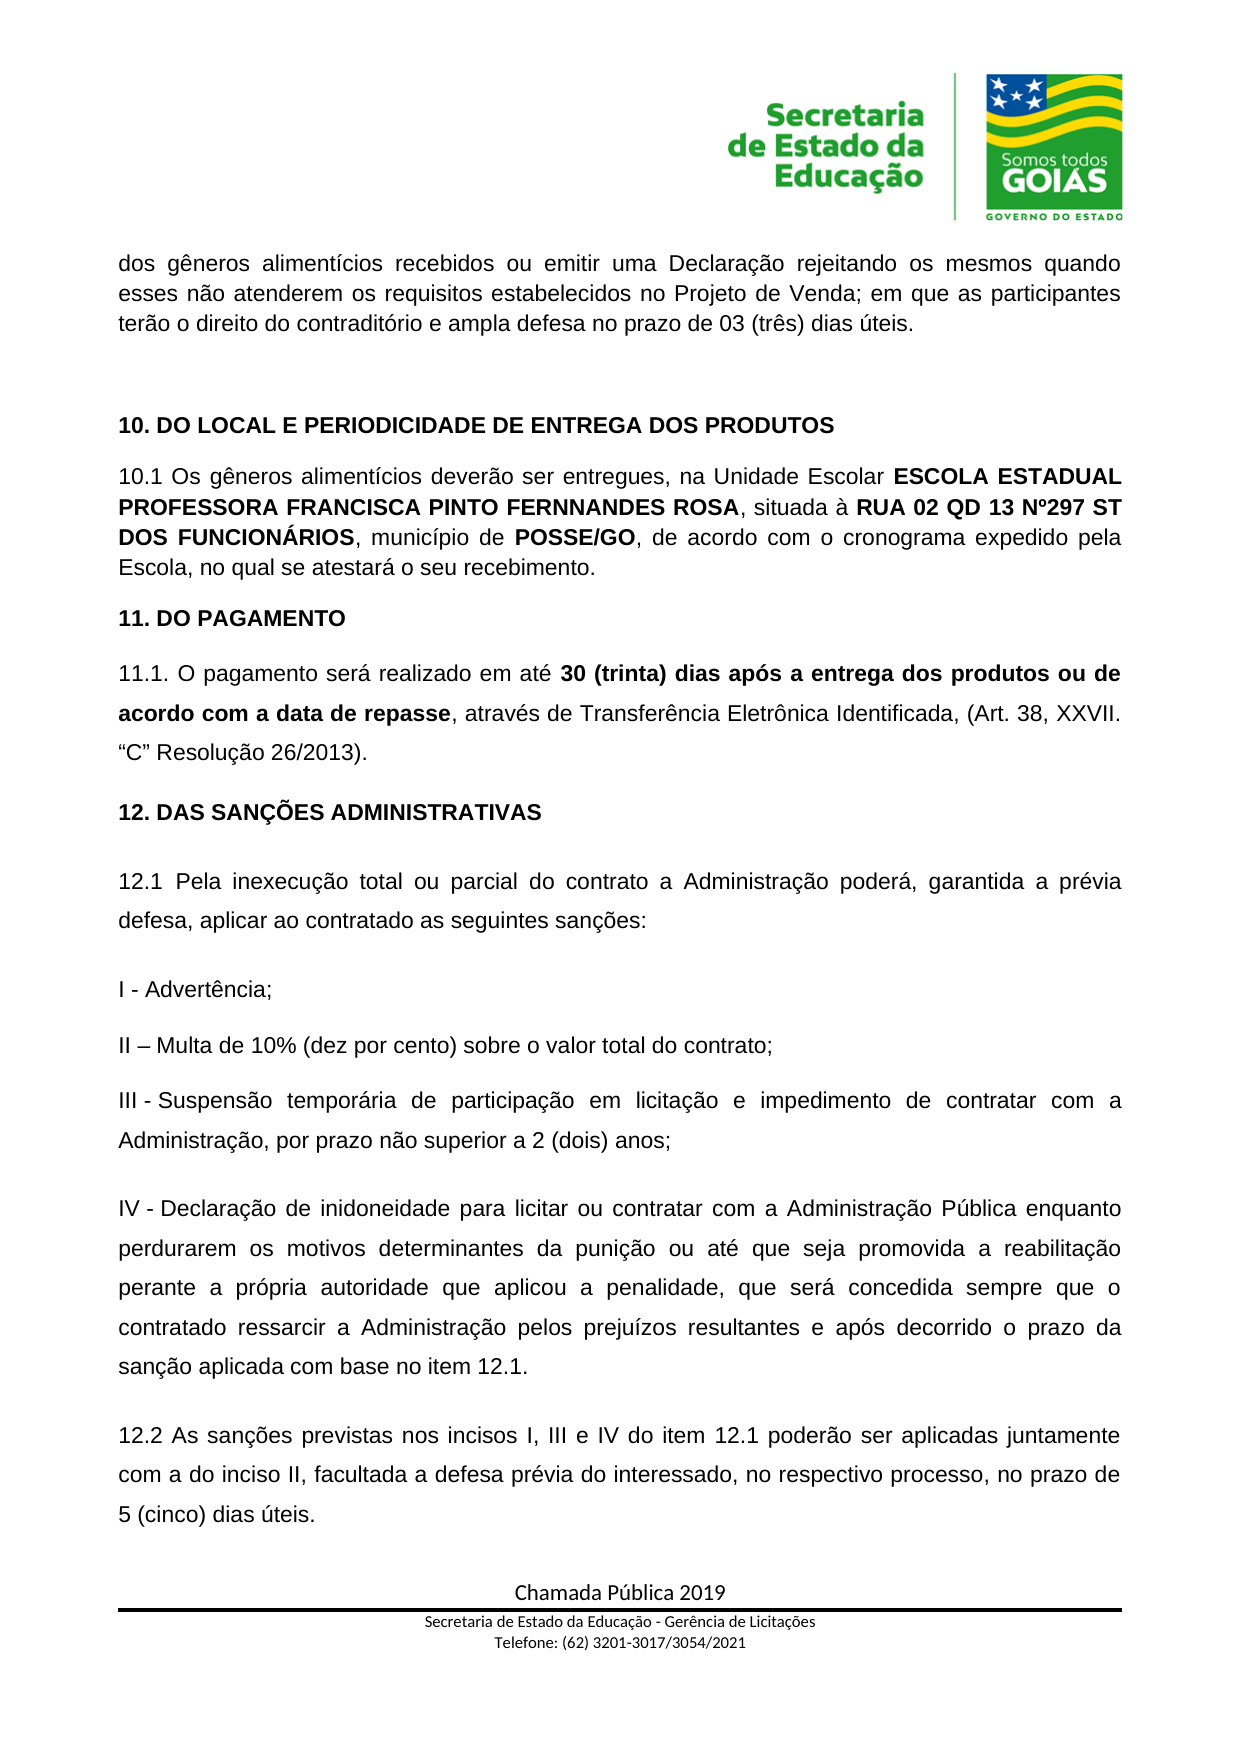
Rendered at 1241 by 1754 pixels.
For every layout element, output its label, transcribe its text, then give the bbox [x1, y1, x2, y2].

text IV - Declaração de inidoneidade para licitar ou contratar com a Administração Pública enquanto perdurarem os motivos determinantes da punição ou até que seja promovida a reabilitação perante a própria autoridade que aplicou a penalidade, que será concedida sempre que o contratado ressarcir a Administração pelos prejuízos resultantes e após decorrido o prazo da sanção aplicada com base no item 12.1. [118, 1195, 1122, 1379]
text 12. DAS SANÇÕES ADMINISTRATIVAS [118, 799, 1122, 826]
text 11. DO PAGAMENTO [118, 605, 1122, 631]
text 10.1 Os gêneros alimentícios deverão ser entregues, na Unidade Escolar ESCOLA ESTADUAL PROFESSORA FRANCISCA PINTO FERNNANDES ROSA, situada à RUA 02 QD 13 Nº297 ST DOS FUNCIONÁRIOS, município de POSSE/GO, de acordo com o cronograma expedido pela Escola, no qual se atestará o seu recebimento. [118, 463, 1122, 580]
text III - Suspensão temporária de participação em licitação e impedimento de contratar com a Administração, por prazo não superior a 2 (dois) anos; [118, 1087, 1122, 1153]
picture [727, 73, 1123, 222]
text II – Multa de 10% (dez por cento) sobre o valor total do contrato; [118, 1032, 1122, 1058]
text I - Advertência; [118, 976, 1122, 1002]
text 10. DO LOCAL E PERIODICIDADE DE ENTREGA DOS PRODUTOS [118, 412, 1118, 439]
text 12.1 Pela inexecução total ou parcial do contrato a Administração poderá, garantida a prévia defesa, aplicar ao contratado as seguintes sanções: [118, 868, 1122, 934]
text 12.2 As sanções previstas nos incisos I, III e IV do item 12.1 poderão ser aplicadas juntamente com a do inciso II, facultada a defesa prévia do interessado, no respectivo processo, no prazo de 5 (cinco) dias úteis. [118, 1422, 1122, 1527]
text 11.1. O pagamento será realizado em até 30 (trinta) dias após a entrega dos produtos ou de acordo com a data de repasse, através de Transferência Eletrônica Identificada, (Art. 38, XXVII. “C” Resolução 26/2013). [118, 660, 1122, 765]
